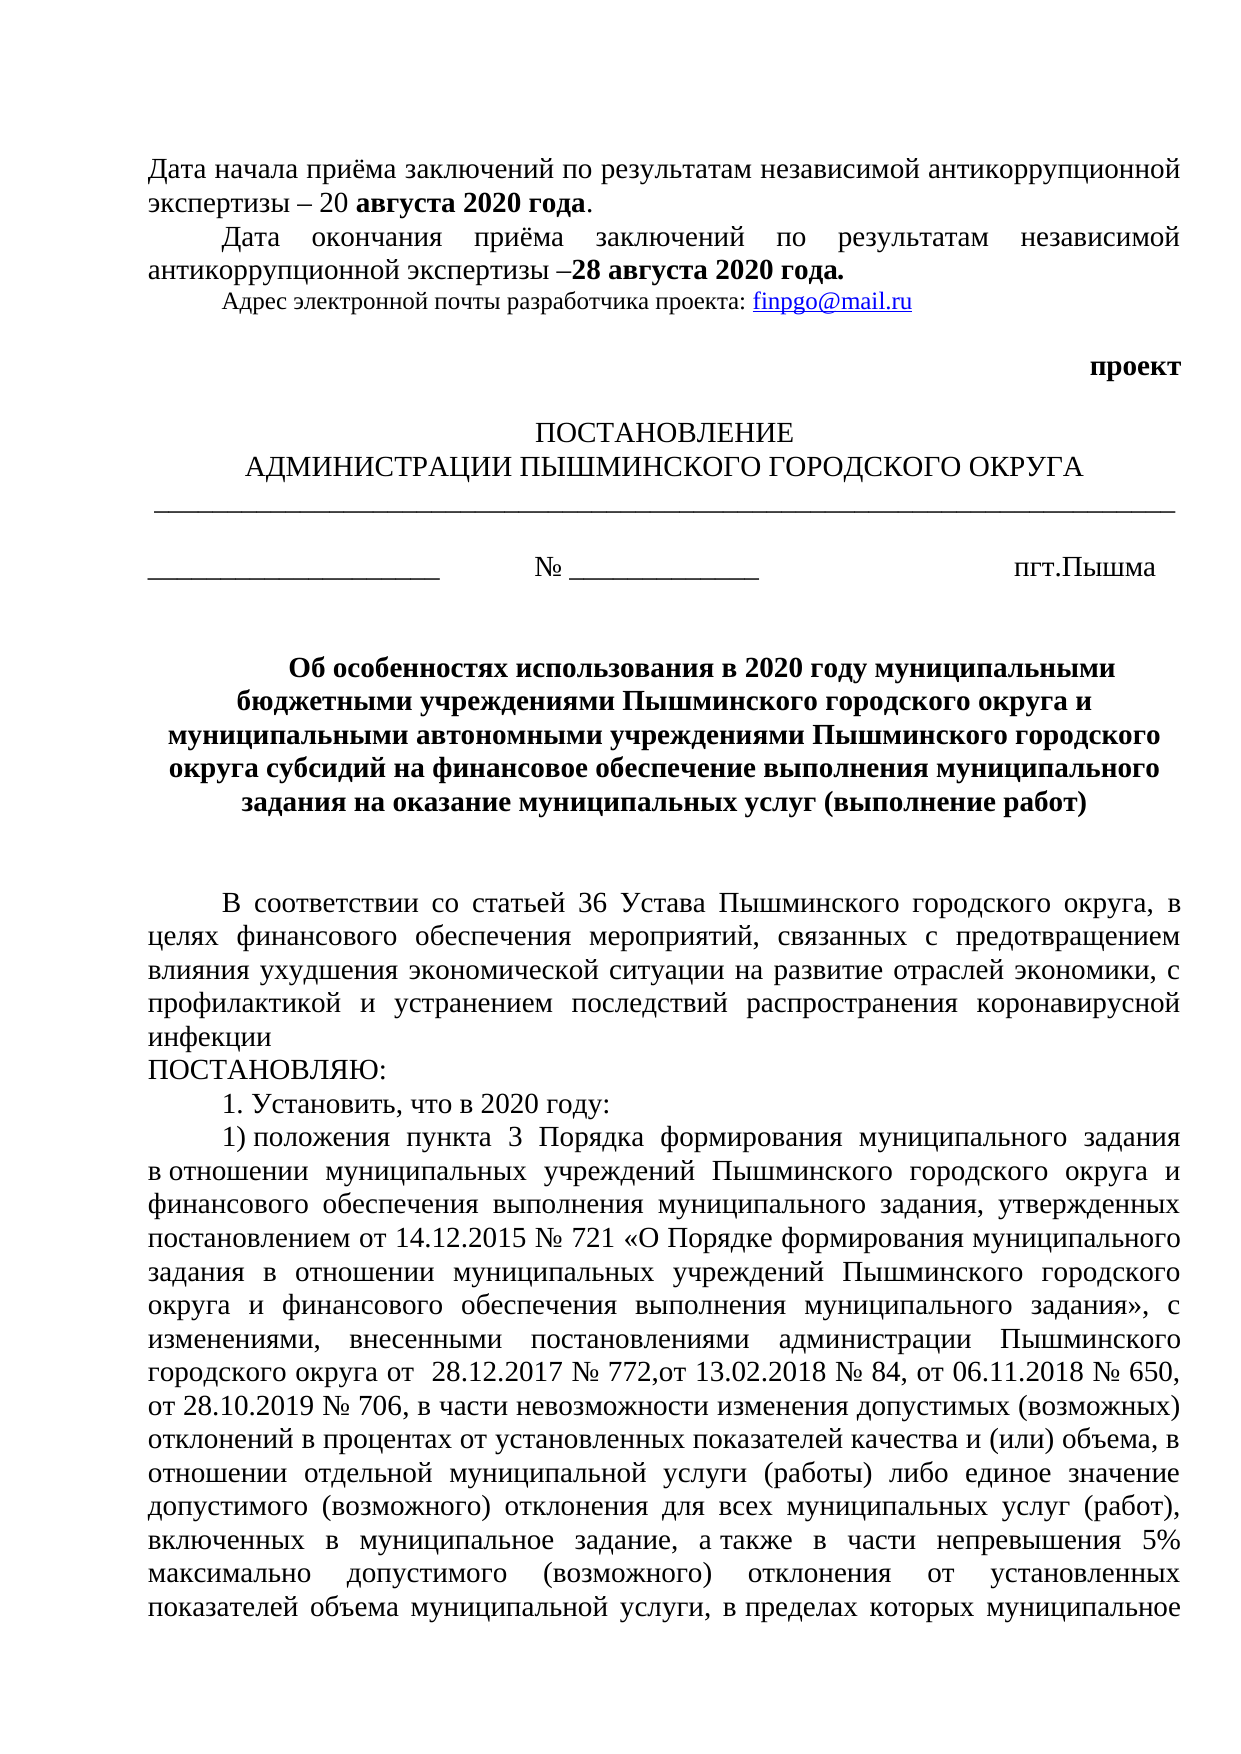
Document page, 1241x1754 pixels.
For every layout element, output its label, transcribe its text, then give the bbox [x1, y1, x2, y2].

text ПОСТАНОВЛЯЮ: [148, 1052, 1181, 1086]
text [148, 1119, 1181, 1623]
text Дата начала приёма заключений по результатам независимой антикоррупционной экспертизы – 20 августа 2020 года. [148, 152, 1181, 219]
text Об особенностях использования в 2020 году муниципальными бюджетными учреждениями Пышминского городского округа и муниципальными автономными учреждениями Пышминского городского округа субсидий на финансовое обеспечение выполнения муниципального задания на оказание муниципальных услуг (выполнение работ) [148, 650, 1181, 818]
text Адрес электронной почты разработчика проекта: finpgo@mail.ru [148, 286, 1181, 314]
text ____________________ № _____________ пгт.Пышма [148, 549, 1181, 583]
text ПОСТАНОВЛЕНИЕ АДМИНИСТРАЦИИ ПЫШМИНСКОГО ГОРОДСКОГО ОКРУГА [148, 415, 1181, 482]
text Дата окончания приёма заключений по результатам независимой антикоррупционной экспертизы –28 августа 2020 года. [148, 219, 1181, 286]
text 1. Установить, что в 2020 году: [148, 1086, 1181, 1119]
text ______________________________________________________________________ [148, 482, 1181, 516]
text проект [148, 348, 1181, 382]
text В соответствии со статьей 36 Устава Пышминского городского округа, в целях финансового обеспечения мероприятий, связанных с предотвращением влияния ухудшения экономической ситуации на развитие отраслей экономики, с профилактикой и устранением последствий распространения коронавирусной инфекции [148, 885, 1181, 1052]
